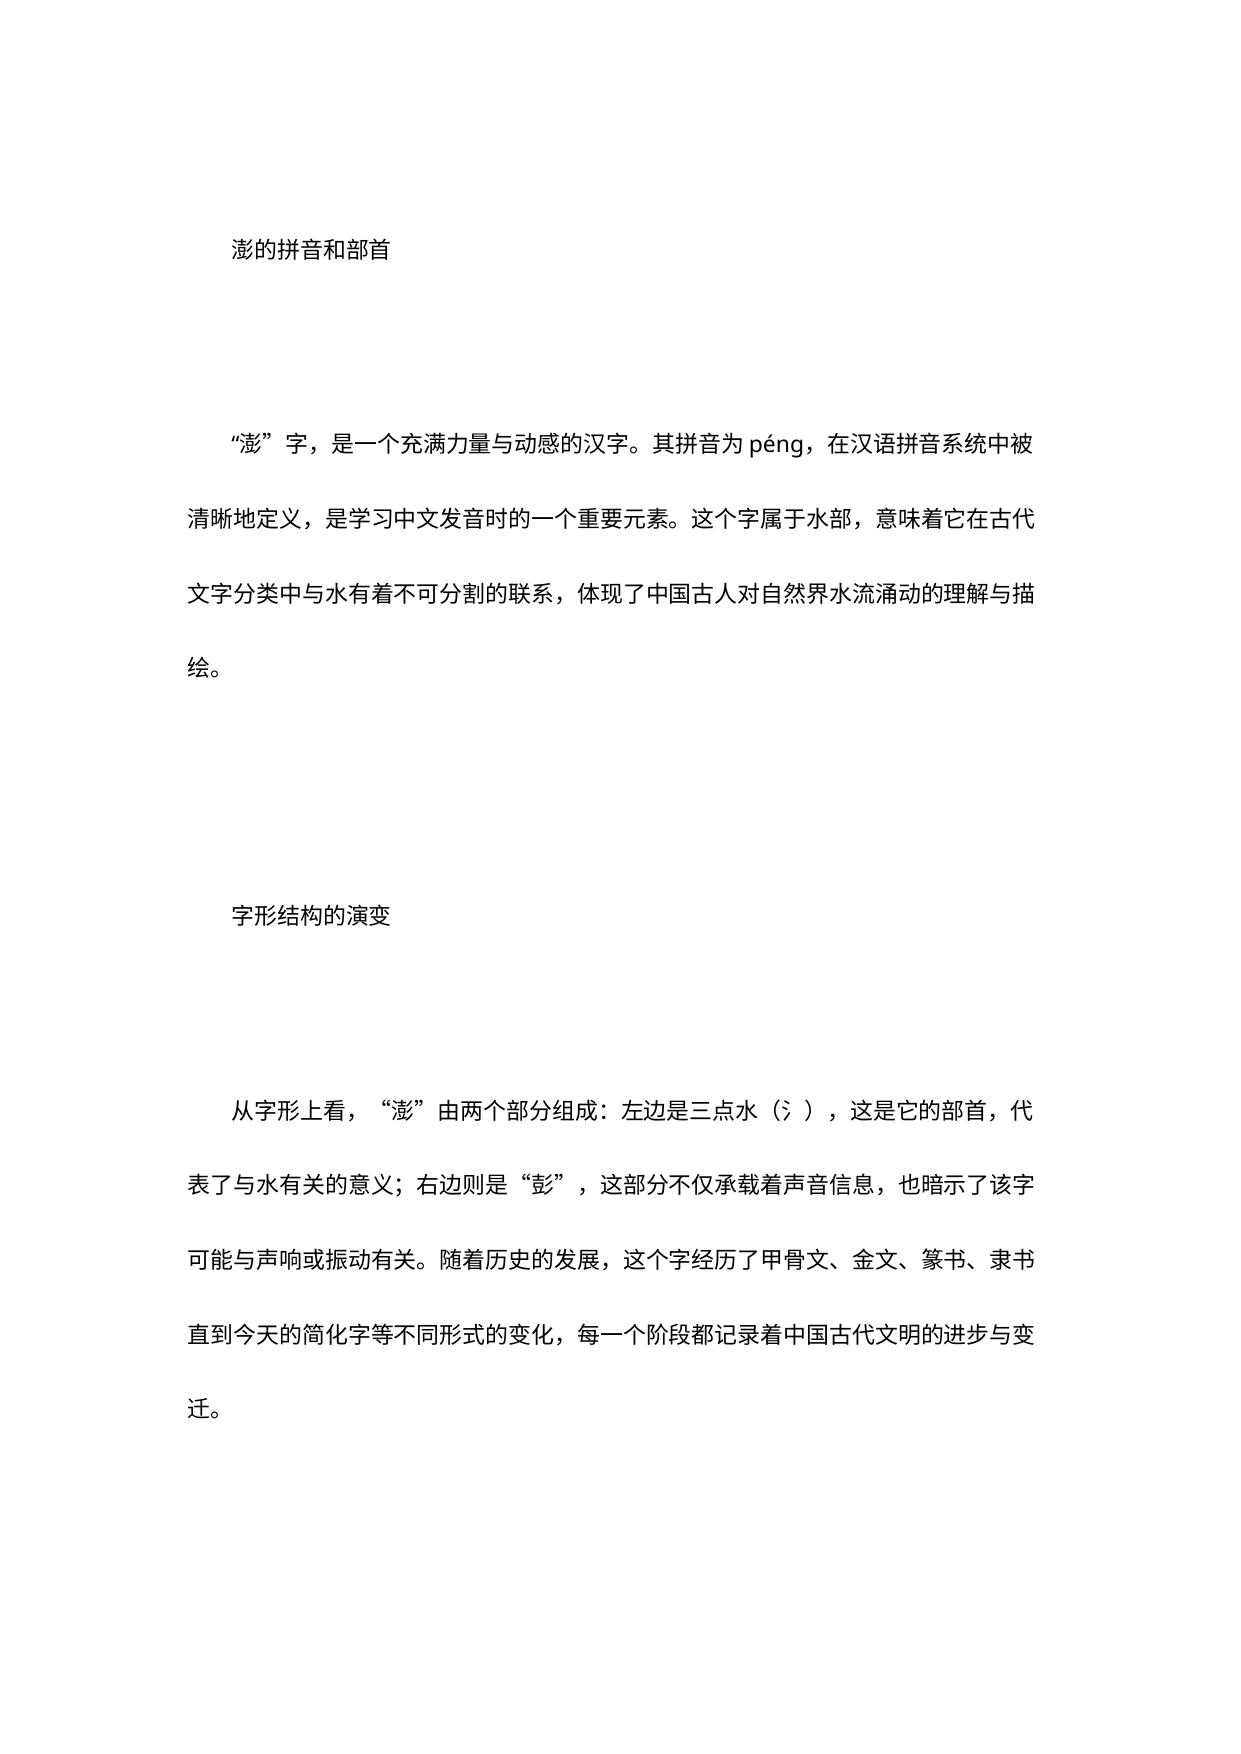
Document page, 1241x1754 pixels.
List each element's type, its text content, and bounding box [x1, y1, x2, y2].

text 澎的拼音和部首 [187, 216, 1053, 281]
text “澎”字，是一个充满力量与动感的汉字。其拼音为 péng，在汉语拼音系统中被清晰地定义，是学习中文发音时的一个重要元素。这个字属于水部，意味着它在古代文字分类中与水有着不可分割的联系，体现了中国古人对自然界水流涌动的理解与描绘。 [187, 410, 1053, 699]
text 字形结构的演变 [187, 882, 1053, 947]
text 从字形上看，“澎”由两个部分组成：左边是三点水（氵），这是它的部首，代表了与水有关的意义；右边则是“彭”，这部分不仅承载着声音信息，也暗示了该字可能与声响或振动有关。随着历史的发展，这个字经历了甲骨文、金文、篆书、隶书直到今天的简化字等不同形式的变化，每一个阶段都记录着中国古代文明的进步与变迁。 [187, 1077, 1053, 1441]
